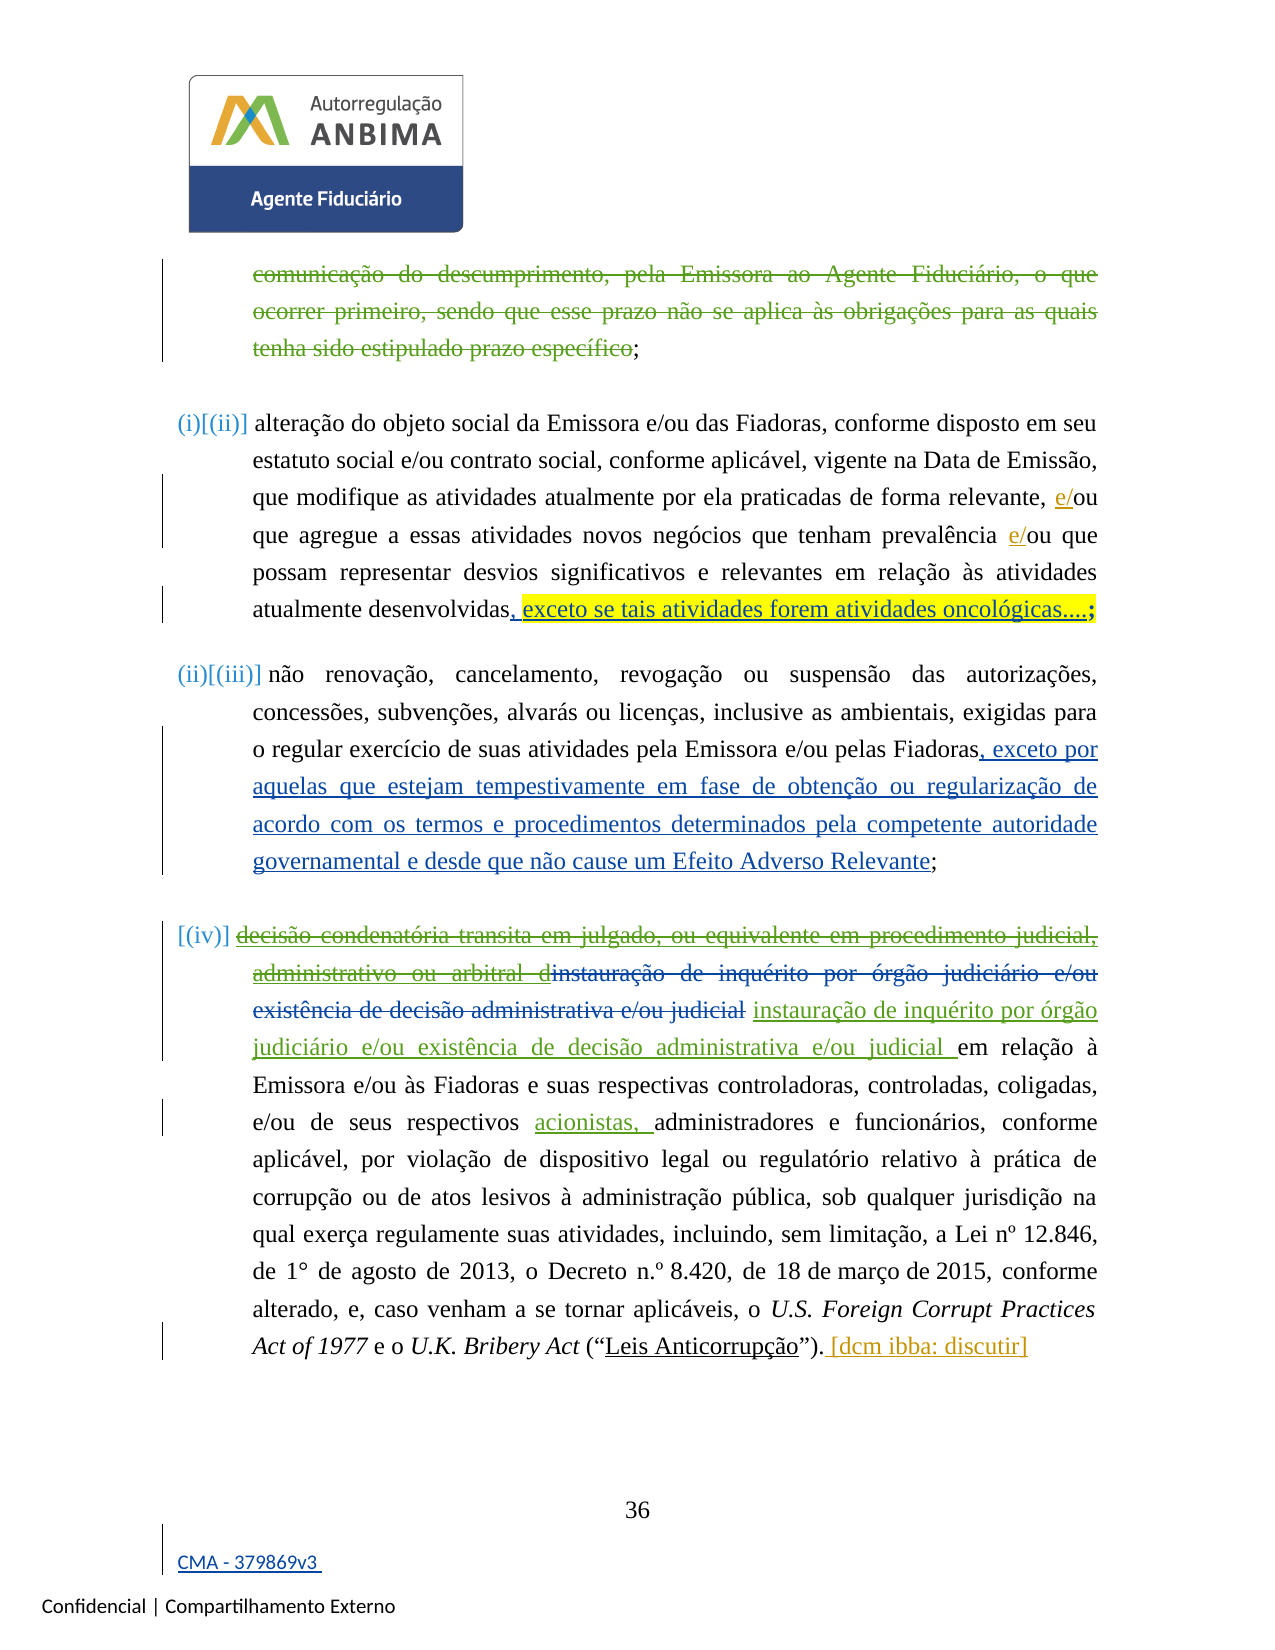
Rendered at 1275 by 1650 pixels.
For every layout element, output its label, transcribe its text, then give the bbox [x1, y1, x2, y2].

picture [188, 75, 464, 233]
list em relação à Emissora e/ou às Fiadoras e suas respectivas controladoras, controladas, coligadas, e/ou de seus respectivos administradores e funcionários, conforme aplicável, por violação de dispositivo legal ou regulatório relativo à prática de corrupção ou de atos lesivos à administração pública, sob qualquer jurisdição na qual exerça regulamente suas atividades, incluindo, sem limitação, a Lei nº 12.846, de 1° de agosto de 2013, o Decreto n.º 8.420, de 18 de março de 2015, conforme alterado, e, caso venham a se tornar aplicáveis, o U.S. Foreign Corrupt Practices Act of 1977 e o U.K. Bribery Act (“Leis Anticorrupção”). [177, 921, 1098, 1360]
list alteração do objeto social da Emissora e/ou das Fiadoras, conforme disposto em seu estatuto social e/ou contrato social, conforme aplicável, vigente na Data de Emissão, que modifique as atividades atualmente por ela praticadas de forma relevante, ou que agregue a essas atividades novos negócios que tenham prevalência ou que possam representar desvios significativos e relevantes em relação às atividades atualmente desenvolvidas; [177, 408, 1098, 623]
list não renovação, cancelamento, revogação ou suspensão das autorizações, concessões, subvenções, alvarás ou licenças, inclusive as ambientais, exigidas para o regular exercício de suas atividades pela Emissora e/ou pelas Fiadoras; [177, 659, 1098, 875]
